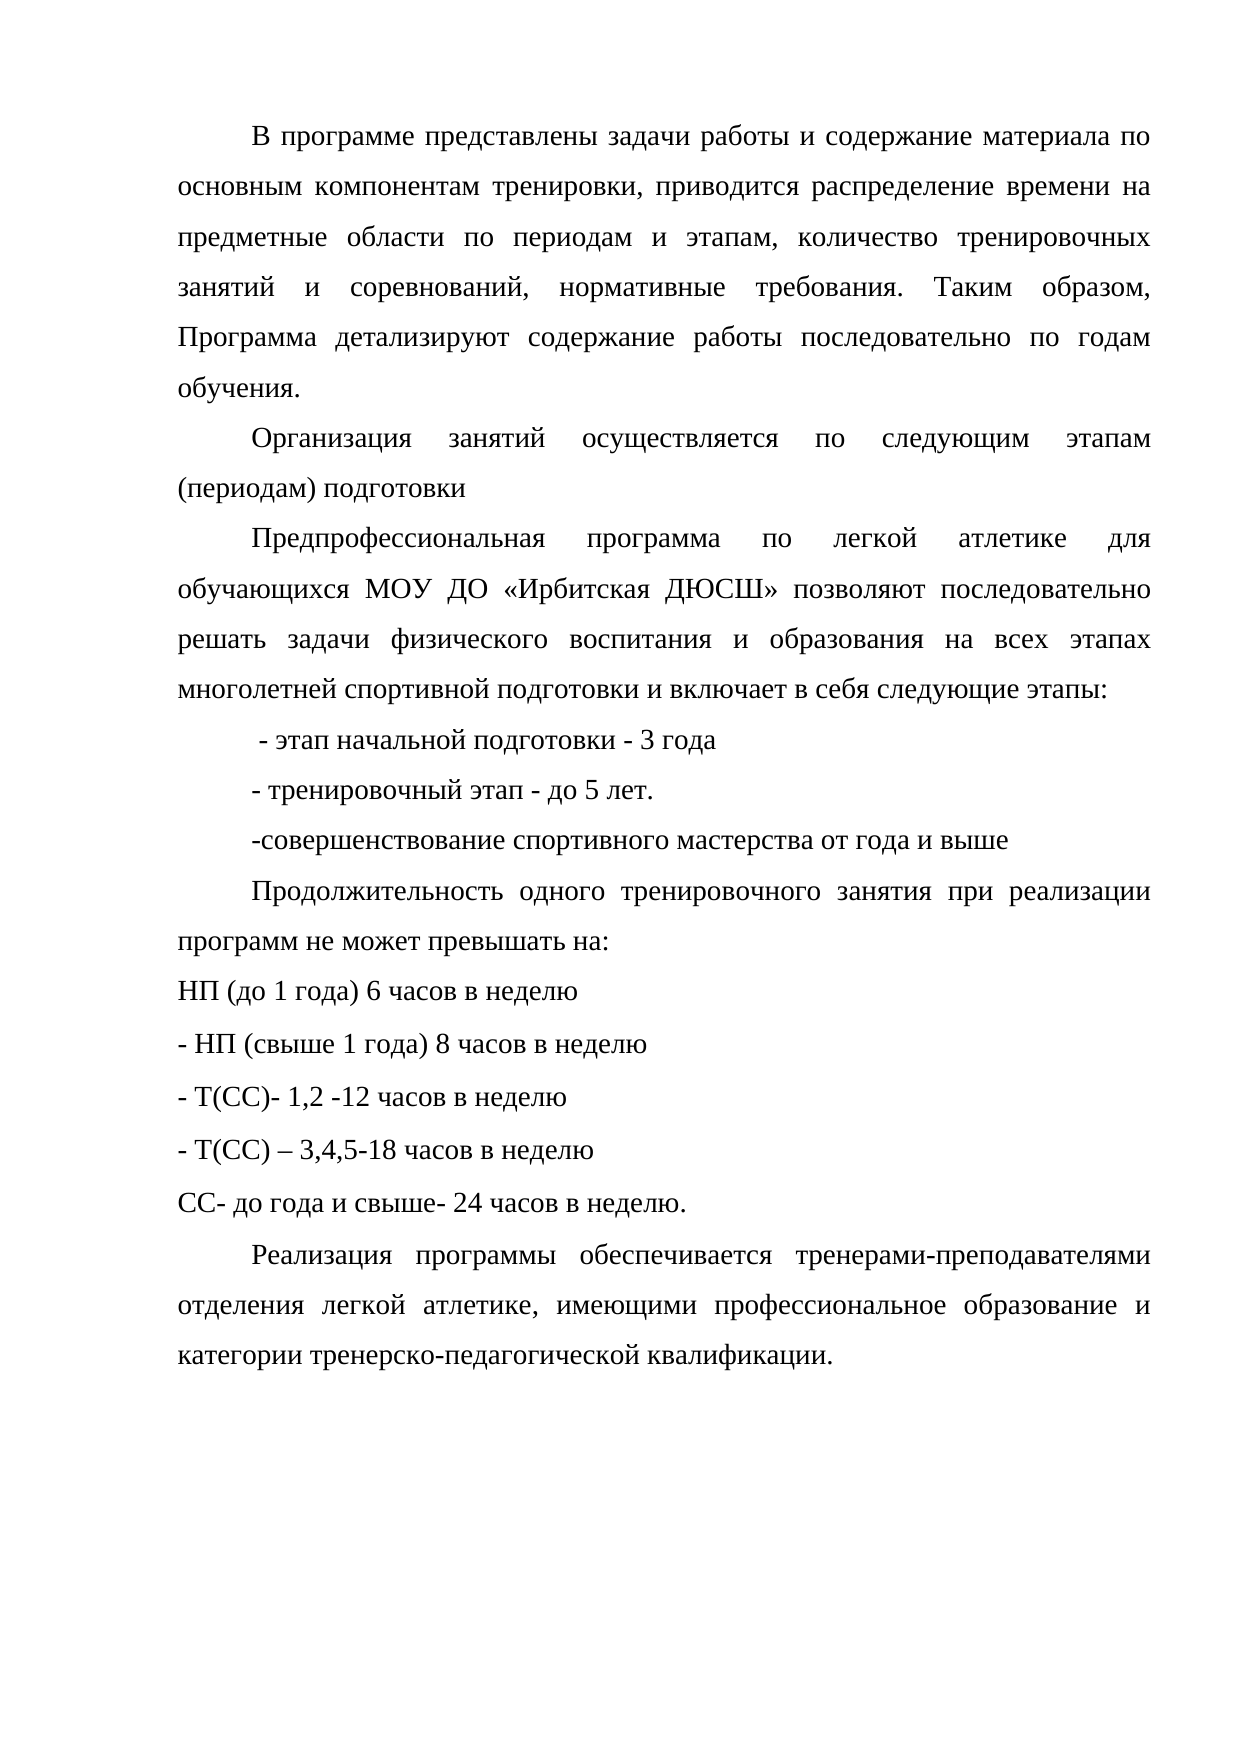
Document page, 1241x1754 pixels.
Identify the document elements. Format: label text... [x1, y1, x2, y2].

text - НП (свыше 1 года) 8 часов в неделю [177, 1026, 1152, 1060]
text СС- до года и свыше- 24 часов в неделю. [177, 1185, 1152, 1218]
text НП (до 1 года) 6 часов в неделю [177, 973, 1152, 1007]
text Предпрофессиональная программа по легкой атлетике для обучающихся МОУ ДО «Ирбитская ДЮСШ» позволяют последовательно решать задачи физического воспитания и образования на всех этапах многолетней спортивной подготовки и включает в себя следующие этапы: [177, 521, 1152, 705]
text - Т(СС)- 1,2 -12 часов в неделю [177, 1079, 1152, 1113]
text - тренировочный этап - до 5 лет. [177, 772, 1152, 806]
text Организация занятий осуществляется по следующим этапам (периодам) подготовки [177, 420, 1152, 504]
text В программе представлены задачи работы и содержание материала по основным компонентам тренировки, приводится распределение времени на предметные области по периодам и этапам, количество тренировочных занятий и соревнований, нормативные требования. Таким образом, Программа детализируют содержание работы последовательно по годам обучения. [177, 118, 1152, 403]
text Реализация программы обеспечивается тренерами-преподавателями отделения легкой атлетике, имеющими профессиональное образование и категории тренерско-педагогической квалификации. [177, 1237, 1152, 1371]
text - этап начальной подготовки - 3 года [177, 722, 1152, 755]
text - Т(СС) – 3,4,5-18 часов в неделю [177, 1132, 1152, 1165]
text -совершенствование спортивного мастерства от года и выше [177, 822, 1152, 856]
text Продолжительность одного тренировочного занятия при реализации программ не может превышать на: [177, 873, 1152, 957]
